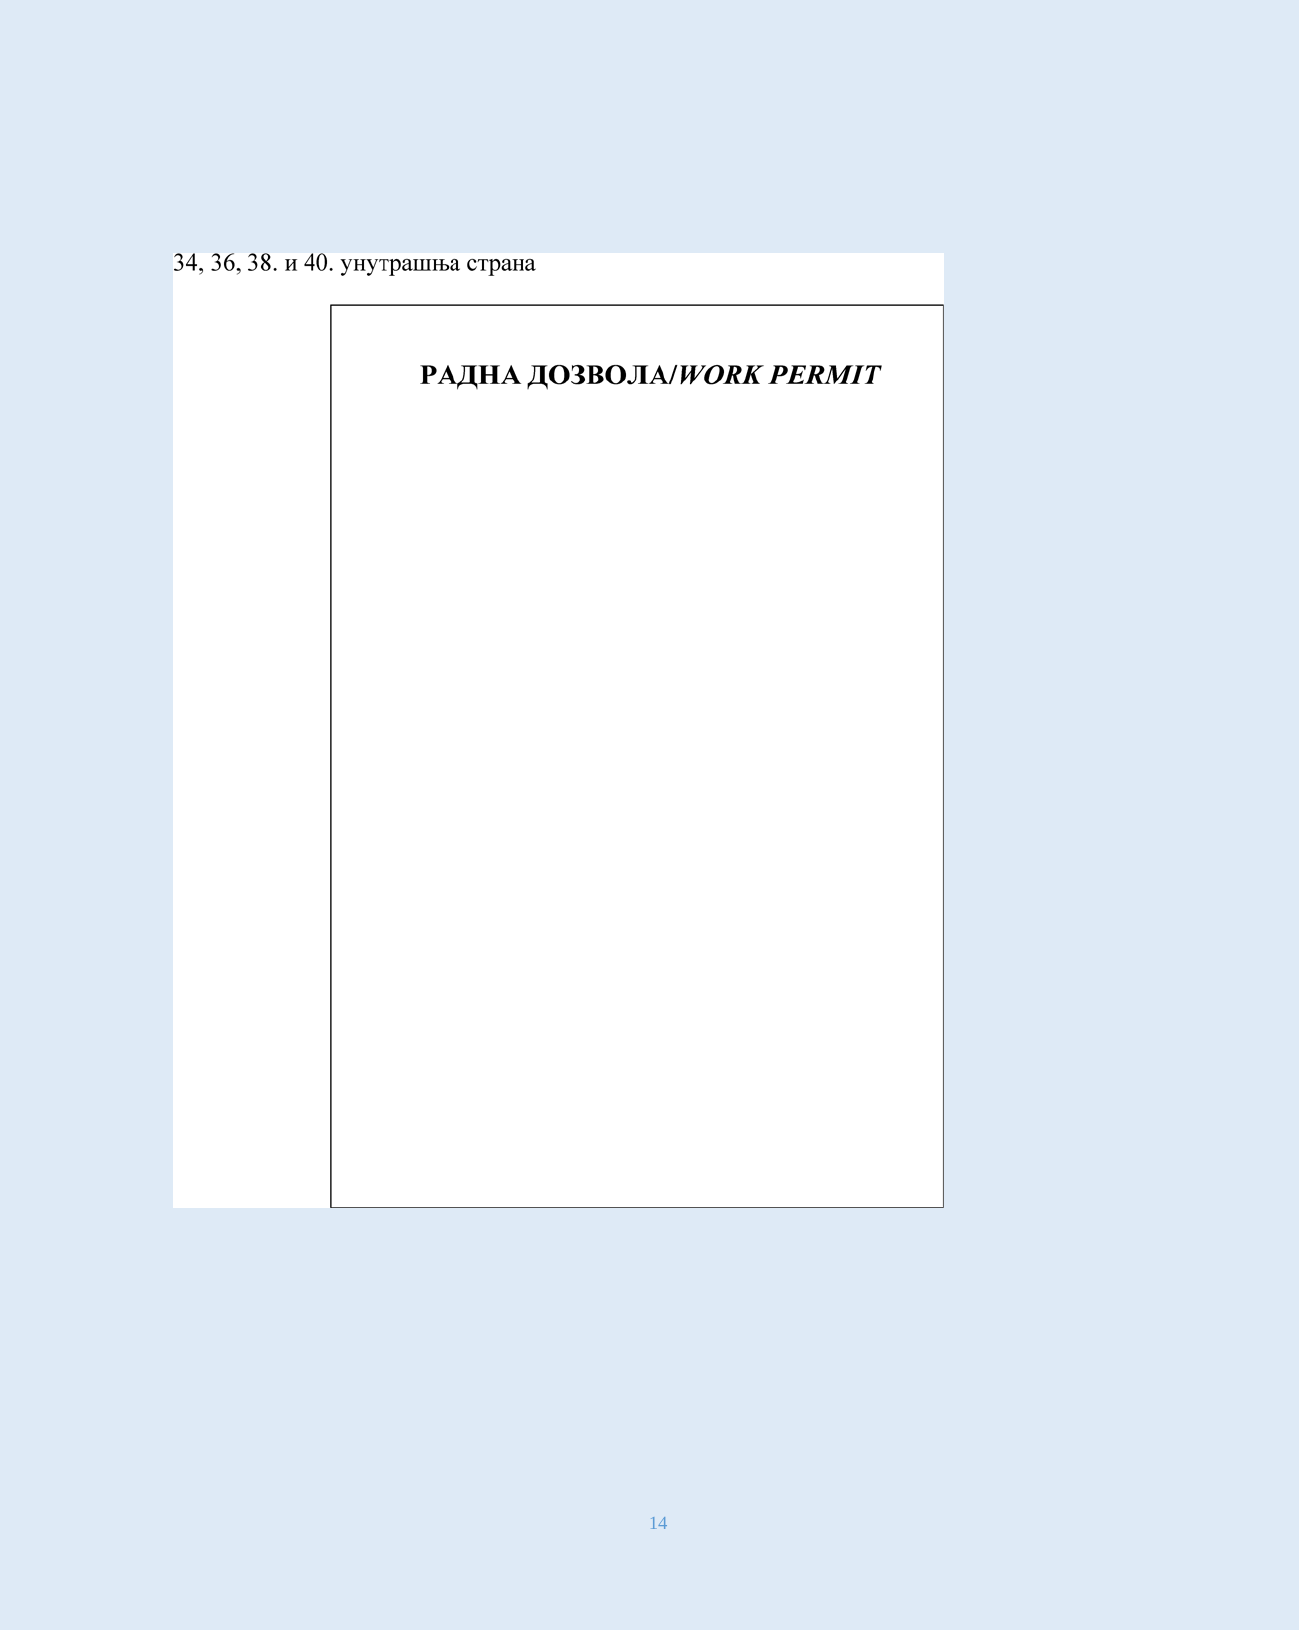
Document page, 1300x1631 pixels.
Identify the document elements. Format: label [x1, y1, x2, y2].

picture [173, 253, 944, 1208]
